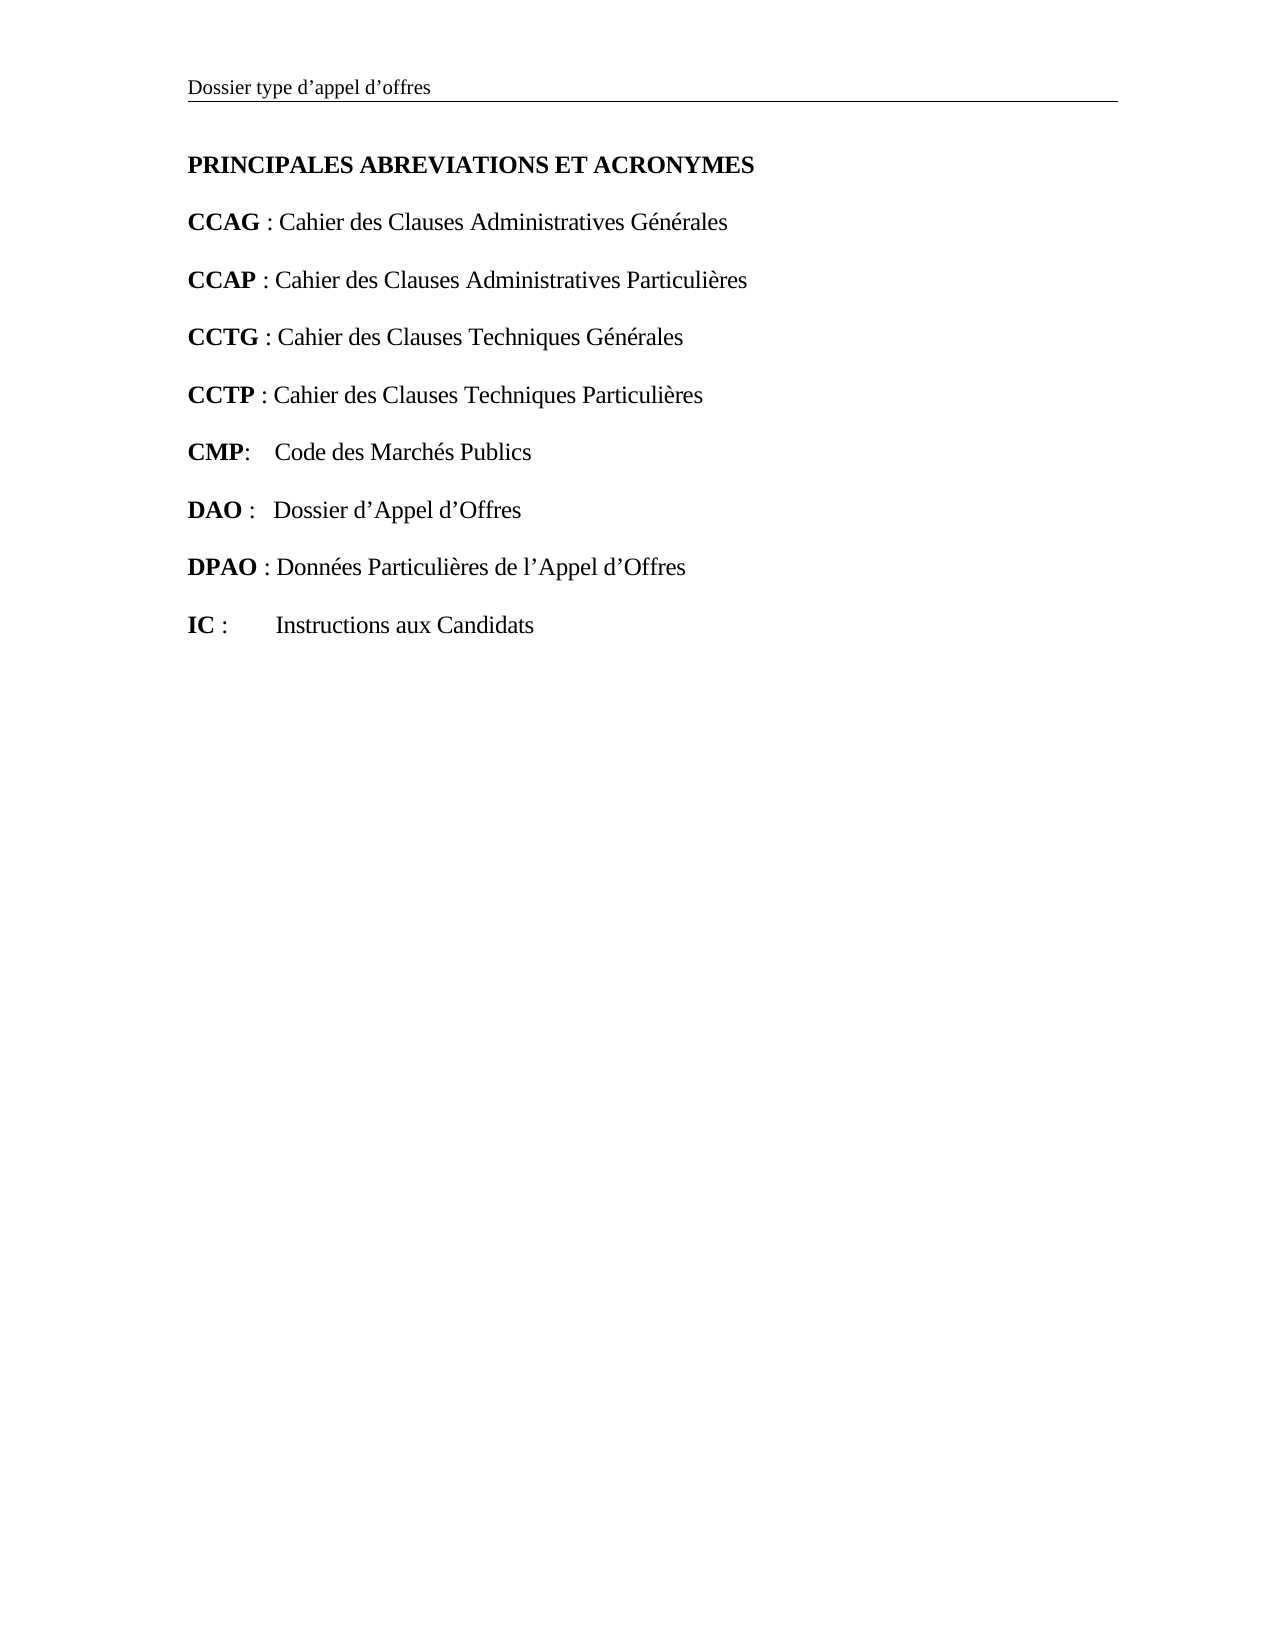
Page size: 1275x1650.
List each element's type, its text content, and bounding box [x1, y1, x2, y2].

text IC : Instructions aux Candidats [187, 610, 1125, 639]
text CCAP : Cahier des Clauses Administratives Particulières [187, 265, 1125, 294]
text CMP: Code des Marchés Publics [187, 437, 1125, 466]
text DAO : Dossier d’Appel d’Offres [187, 495, 1125, 524]
text CCTP : Cahier des Clauses Techniques Particulières [187, 380, 1125, 409]
text CCAG : Cahier des Clauses Administratives Générales [187, 207, 1125, 236]
text CCTG : Cahier des Clauses Techniques Générales [187, 322, 1125, 351]
text PRINCIPALES ABREVIATIONS ET ACRONYMES [187, 150, 1125, 179]
text DPAO : Données Particulières de l’Appel d’Offres [187, 552, 1125, 581]
